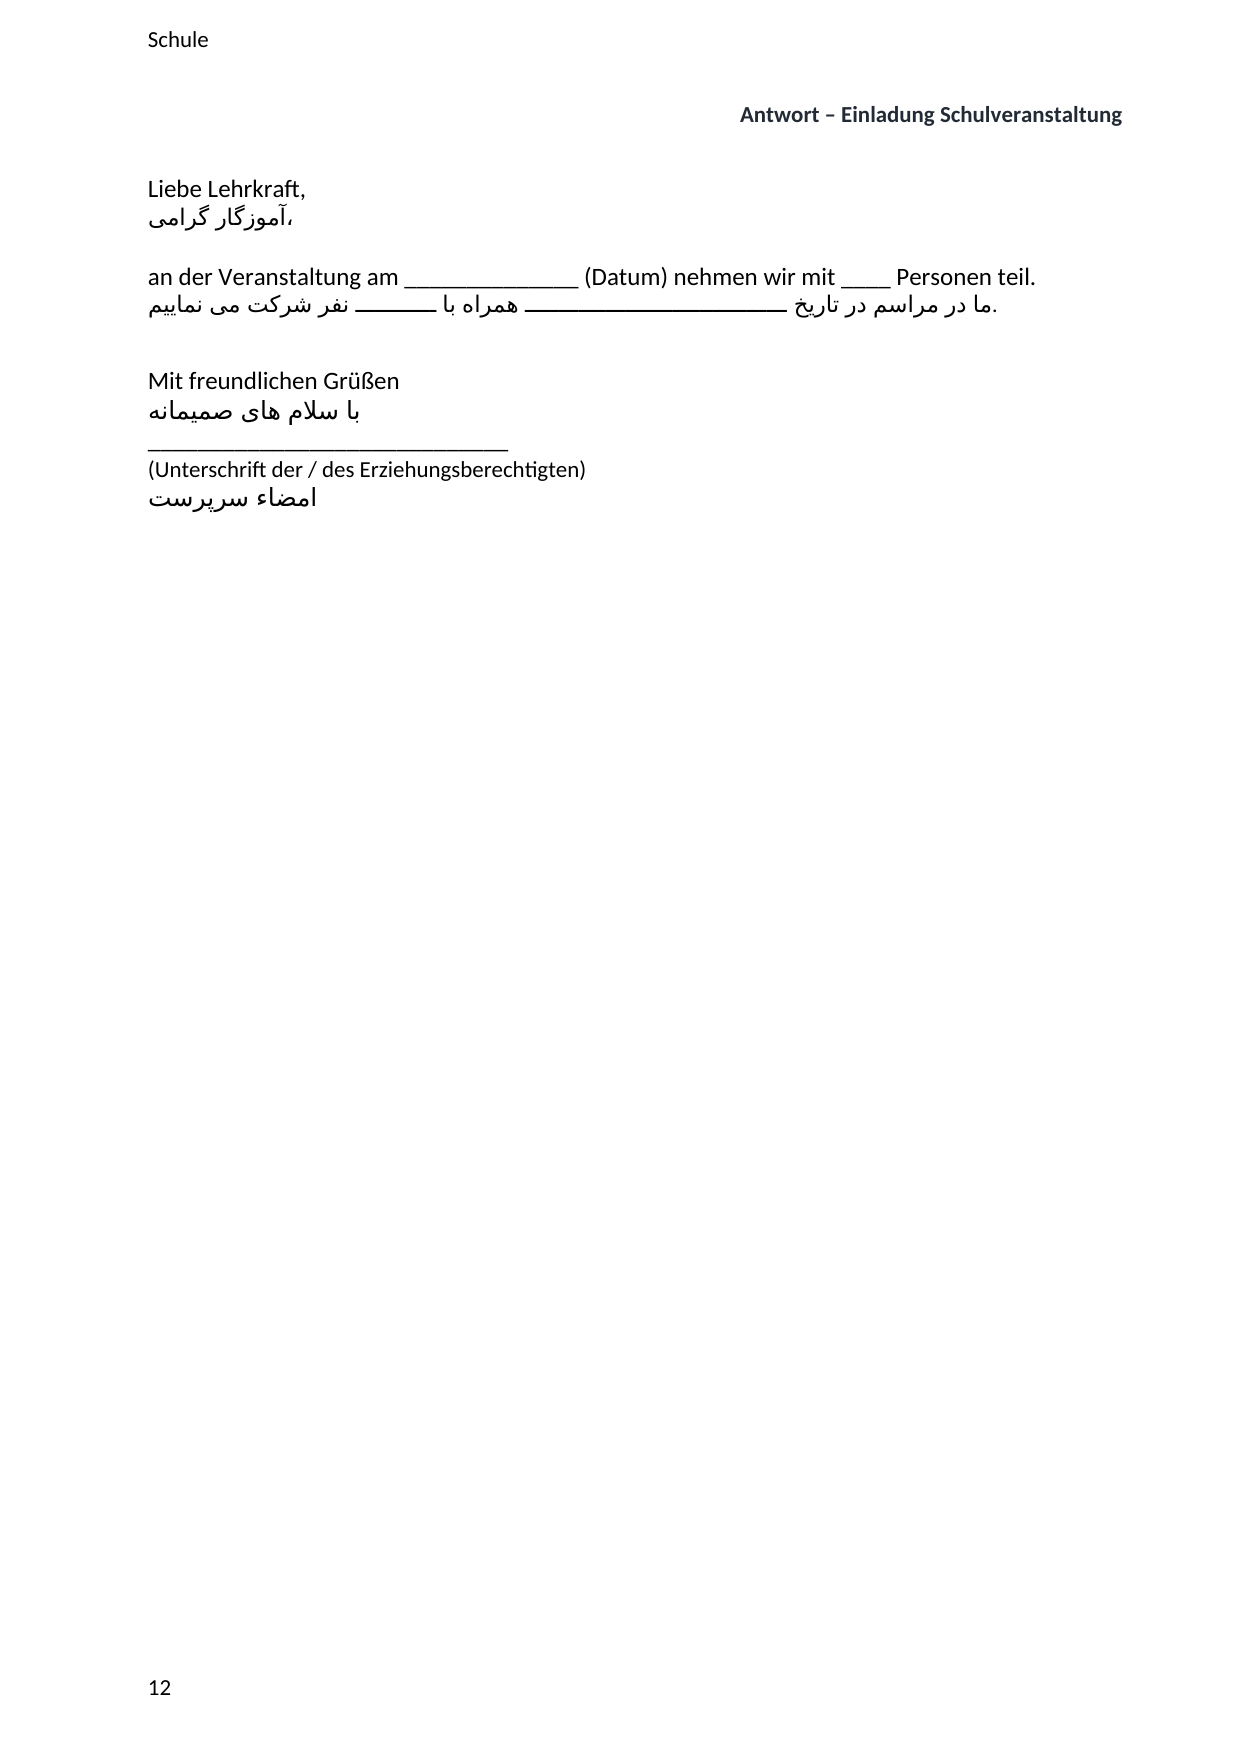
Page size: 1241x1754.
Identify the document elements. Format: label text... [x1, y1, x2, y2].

text (Unterschrift der / des Erziehungsberechtigten) [148, 455, 1122, 483]
text _____________________________ [148, 425, 1122, 455]
subtitle Antwort – Einladung Schulveranstaltung [148, 100, 1122, 128]
text Mit freundlichen Grüßen با سلام های صمیمانه [148, 365, 1122, 425]
text امضاء سرپرست [148, 483, 1122, 512]
list an der Veranstaltung am ______________ (Datum) nehmen wir mit ____ Personen teil. ما در مراسم در تاریخ ـــــــــــــــــــــــــــــــــــــــ همراه با ــــــــــــ نفر شرکت می نماییم. [148, 261, 1122, 318]
list Liebe Lehrkraft, آموزگار گرامی، [148, 173, 1122, 230]
